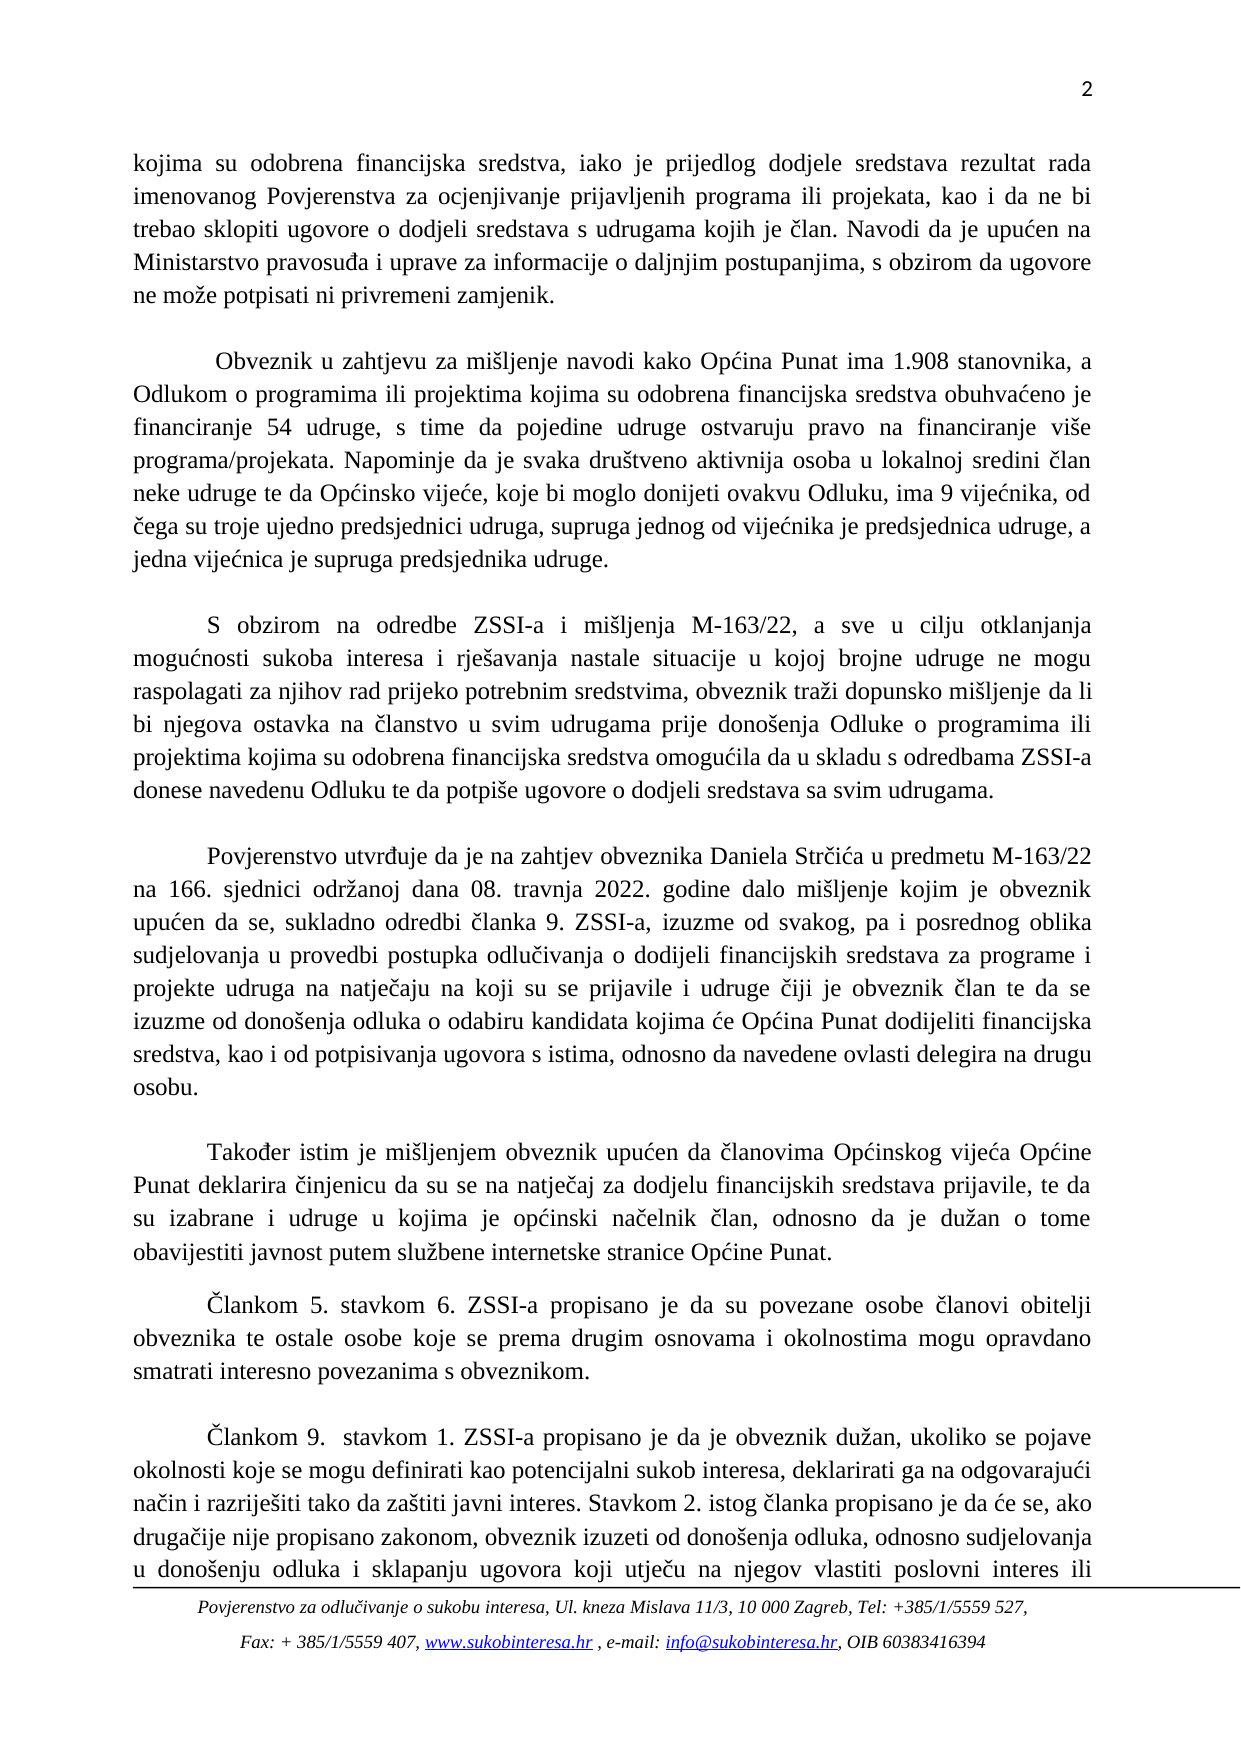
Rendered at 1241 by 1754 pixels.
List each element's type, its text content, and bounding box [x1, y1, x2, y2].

text Povjerenstvo utvrđuje da je na zahtjev obveznika Daniela Strčića u predmetu M-163/22 na 166. sjednici održanoj dana 08. travnja 2022. godine dalo mišljenje kojim je obveznik upućen da se, sukladno odredbi članka 9. ZSSI-a, izuzme od svakog, pa i posrednog oblika sudjelovanja u provedbi postupka odlučivanja o dodijeli financijskih sredstava za programe i projekte udruga na natječaju na koji su se prijavile i udruge čiji je obveznik član te da se izuzme od donošenja odluka o odabiru kandidata kojima će Općina Punat dodijeliti financijska sredstva, kao i od potpisivanja ugovora s istima, odnosno da navedene ovlasti delegira na drugu osobu. [133, 841, 1092, 1101]
text Člankom 5. stavkom 6. ZSSI-a propisano je da su povezane osobe članovi obitelji obveznika te ostale osobe koje se prema drugim osnovama i okolnostima mogu opravdano smatrati interesno povezanima s obveznikom. [133, 1290, 1092, 1385]
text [133, 1422, 1092, 1583]
text Obveznik u zahtjevu za mišljenje navodi kako Općina Punat ima 1.908 stanovnika, a Odlukom o programima ili projektima kojima su odobrena financijska sredstva obuhvaćeno je financiranje 54 udruge, s time da pojedine udruge ostvaruju pravo na financiranje više programa/projekata. Napominje da je svaka društveno aktivnija osoba u lokalnoj sredini član neke udruge te da Općinsko vijeće, koje bi moglo donijeti ovakvu Odluku, ima 9 vijećnika, od čega su troje ujedno predsjednici udruga, supruga jednog od vijećnika je predsjednica udruge, a jedna vijećnica je supruga predsjednika udruge. [133, 346, 1092, 573]
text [133, 148, 1092, 308]
text Također istim je mišljenjem obveznik upućen da članovima Općinskog vijeća Općine Punat deklarira činjenicu da su se na natječaj za dodjelu financijskih sredstava prijavile, te da su izabrane i udruge u kojima je općinski načelnik član, odnosno da je dužan o tome obavijestiti javnost putem službene internetske stranice Općine Punat. [133, 1137, 1092, 1265]
text S obzirom na odredbe ZSSI-a i mišljenja M-163/22, a sve u cilju otklanjanja mogućnosti sukoba interesa i rješavanja nastale situacije u kojoj brojne udruge ne mogu raspolagati za njihov rad prijeko potrebnim sredstvima, obveznik traži dopunsko mišljenje da li bi njegova ostavka na članstvo u svim udrugama prije donošenja Odluke o programima ili projektima kojima su odobrena financijska sredstva omogućila da u skladu s odredbama ZSSI-a donese navedenu Odluku te da potpiše ugovore o dodjeli sredstava sa svim udrugama. [133, 610, 1092, 804]
